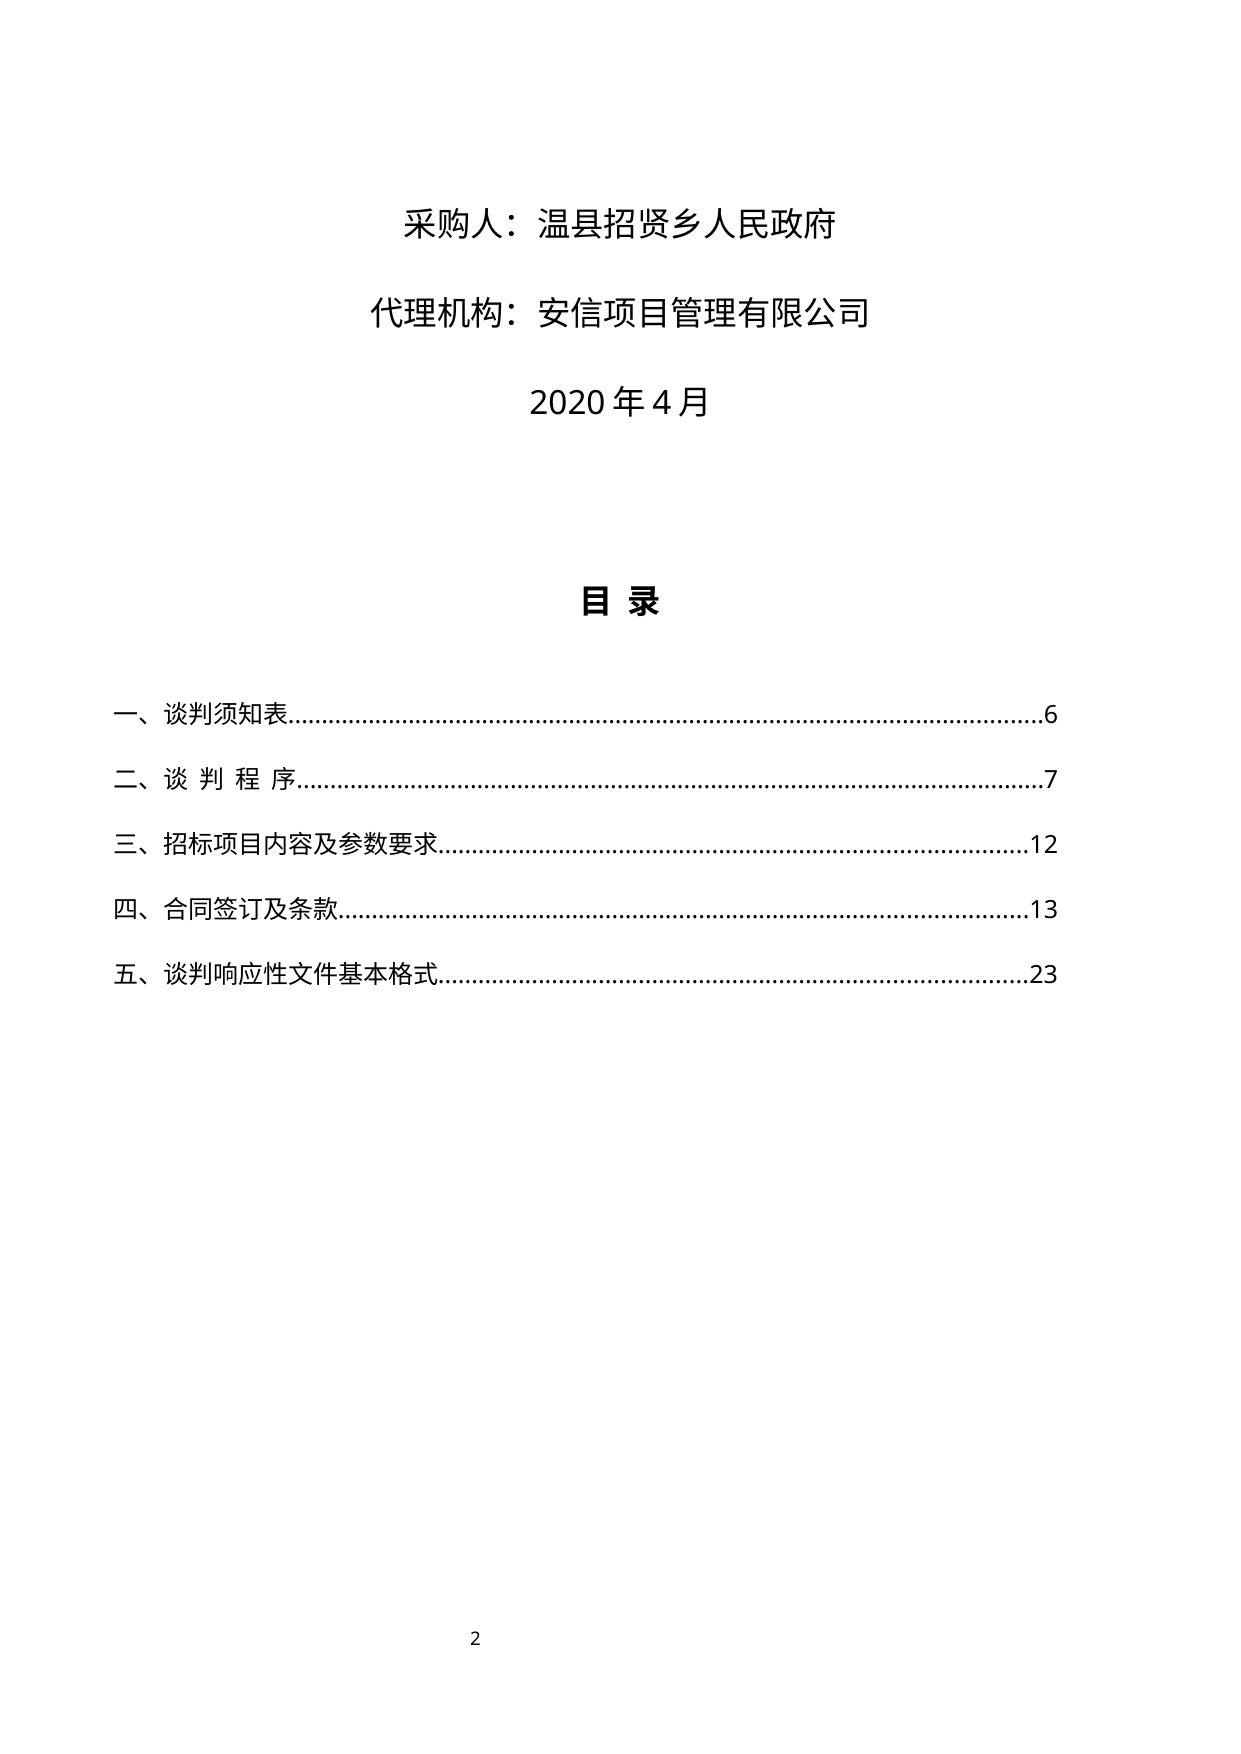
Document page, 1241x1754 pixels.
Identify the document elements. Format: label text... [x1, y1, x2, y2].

text 采购人：温县招贤乡人民政府 [113, 189, 1127, 254]
text 四、合同签订及条款 13 [113, 875, 1127, 940]
text 代理机构：安信项目管理有限公司 [113, 278, 1127, 343]
text 二、谈 判 程 序 7 [113, 745, 1127, 810]
text 2020年4月 [113, 367, 1127, 432]
text 五、谈判响应性文件基本格式 23 [113, 940, 1127, 1005]
text 一、谈判须知表 6 [113, 680, 1127, 745]
text 三、招标项目内容及参数要求 12 [113, 810, 1127, 875]
text 目 录 [113, 567, 1127, 632]
